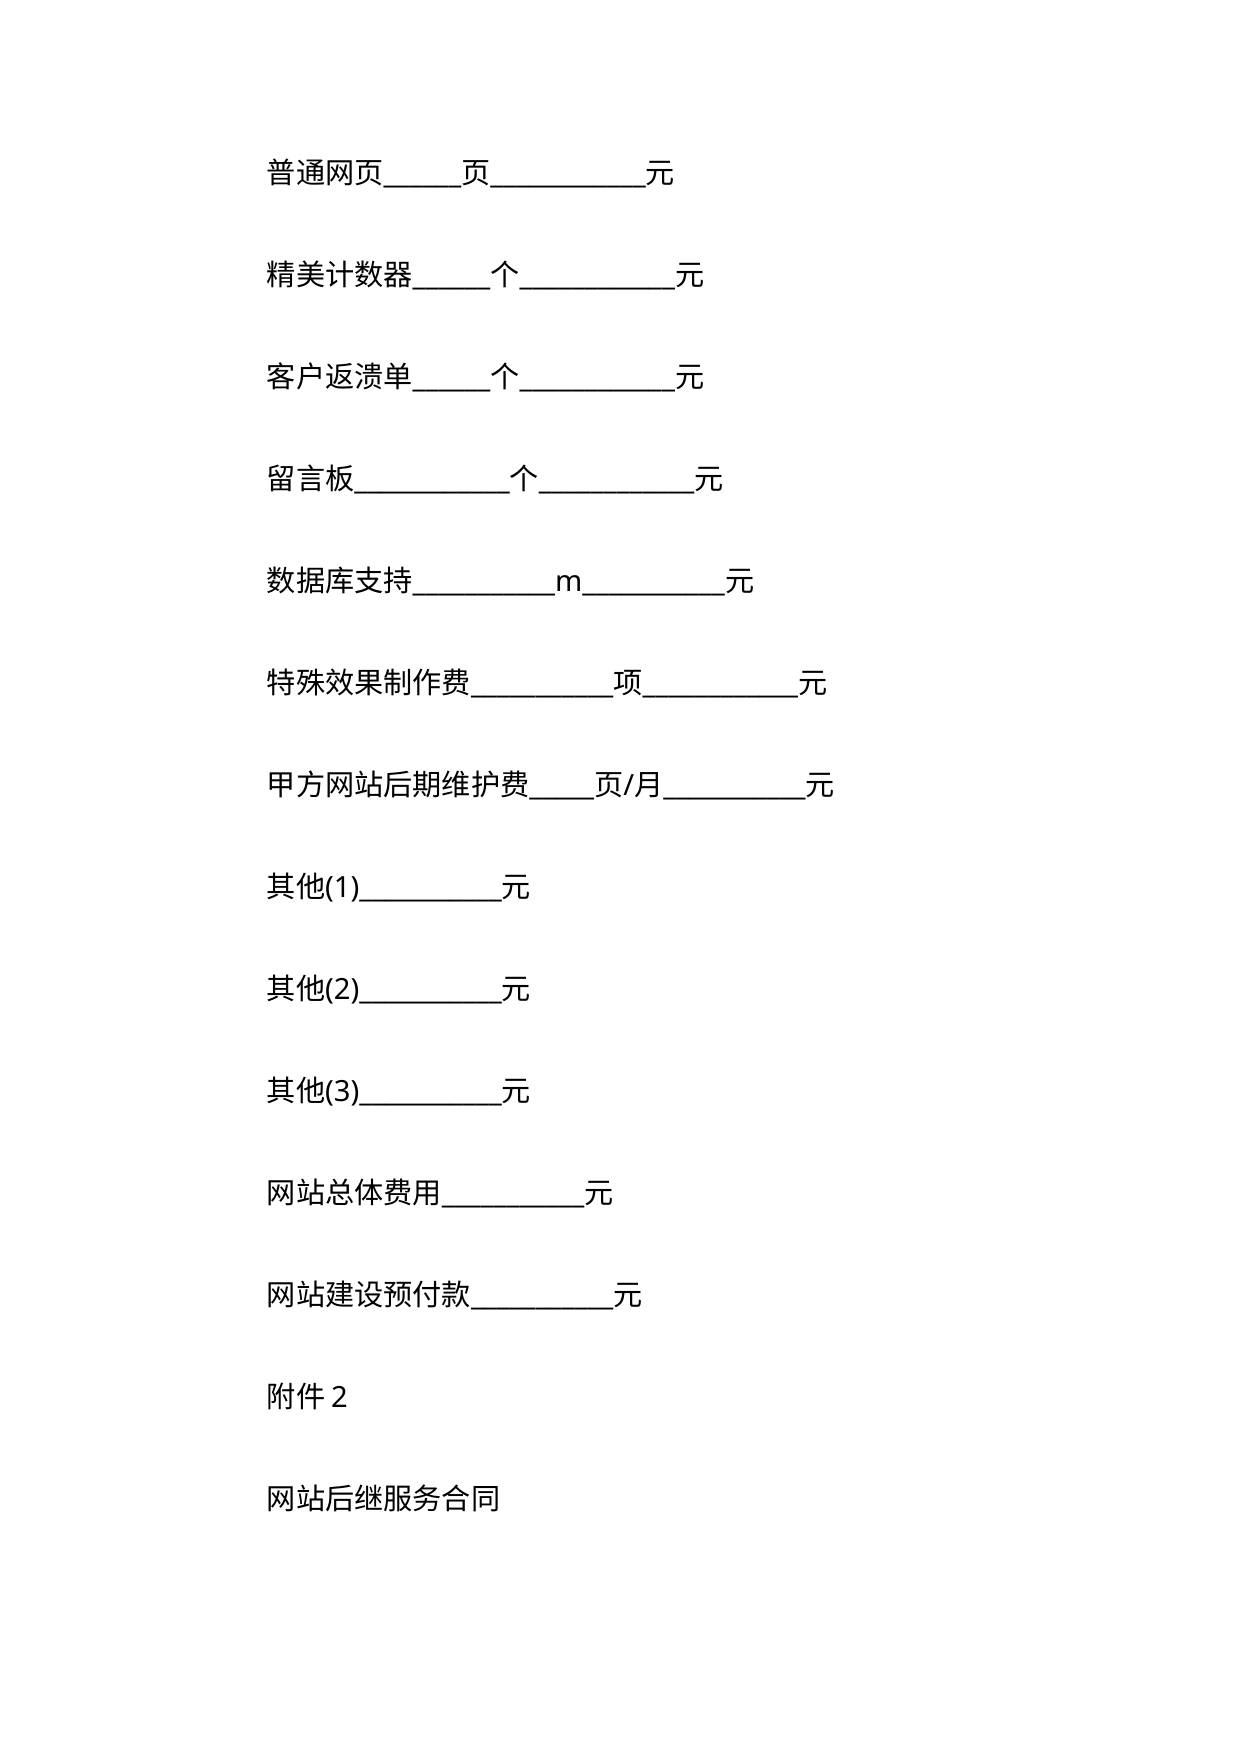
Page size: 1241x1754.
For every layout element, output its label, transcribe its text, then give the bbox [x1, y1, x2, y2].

text 网站后继服务合同 [150, 1476, 1090, 1518]
text 附件2 [150, 1374, 1090, 1416]
text 普通网页______页____________元 [150, 150, 1090, 192]
text 精美计数器______个____________元 [150, 252, 1090, 294]
text 留言板____________个____________元 [150, 456, 1090, 498]
text 特殊效果制作费___________项____________元 [150, 660, 1090, 702]
text 网站总体费用___________元 [150, 1170, 1090, 1212]
text 其他(2)___________元 [150, 966, 1090, 1008]
text 甲方网站后期维护费_____页/月___________元 [150, 762, 1090, 804]
text 客户返溃单______个____________元 [150, 354, 1090, 396]
text 网站建设预付款___________元 [150, 1272, 1090, 1314]
text 其他(3)___________元 [150, 1068, 1090, 1110]
text 其他(1)___________元 [150, 864, 1090, 906]
text 数据库支持___________m___________元 [150, 558, 1090, 600]
